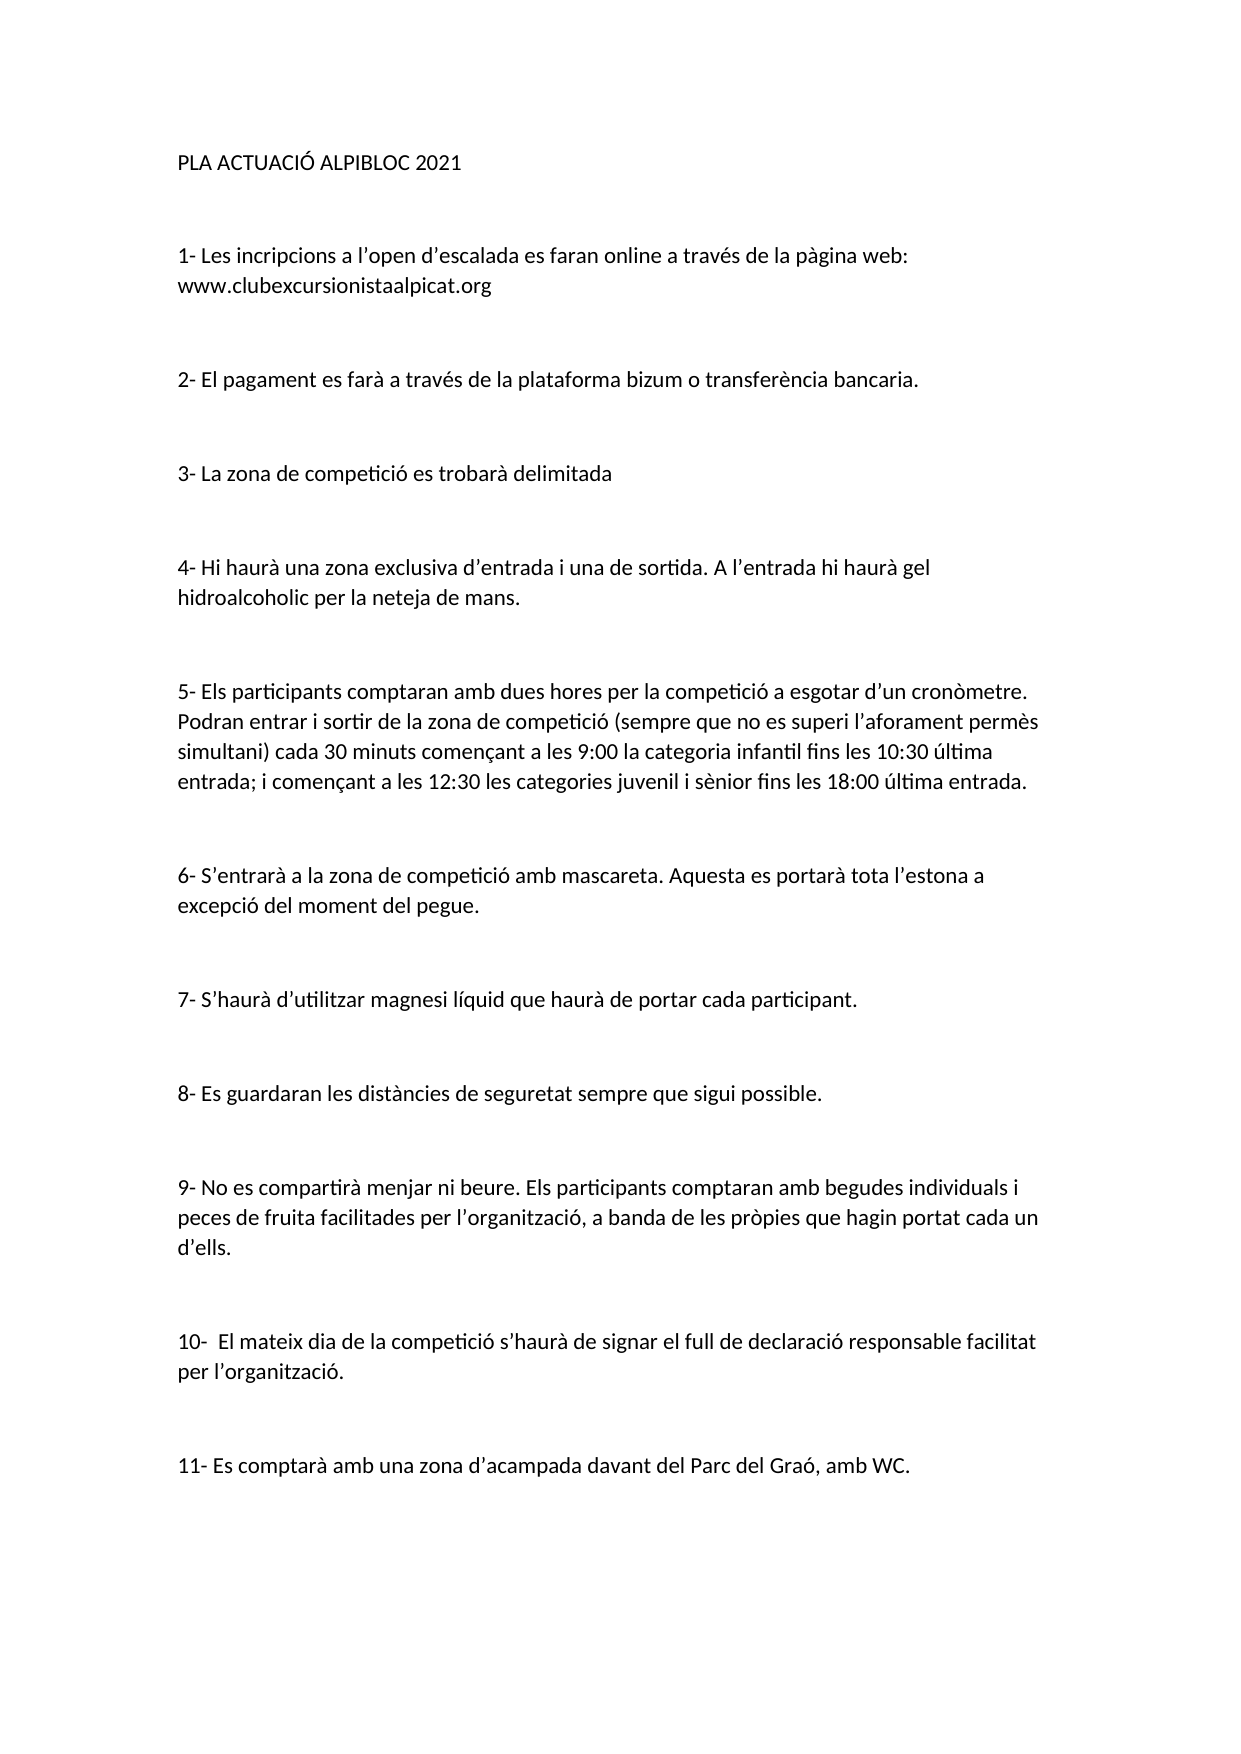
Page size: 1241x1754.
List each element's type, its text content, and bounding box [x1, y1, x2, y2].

text 6- S’entrarà a la zona de competició amb mascareta. Aquesta es portarà tota l’estona a excepció del moment del pegue. [177, 861, 1063, 919]
text 8- Es guardaran les distàncies de seguretat sempre que sigui possible. [177, 1079, 1063, 1107]
text 9- No es compartirà menjar ni beure. Els participants comptaran amb begudes individuals i peces de fruita facilitades per l’organització, a banda de les pròpies que hagin portat cada un d’ells. [177, 1173, 1063, 1261]
text 2- El pagament es farà a través de la plataforma bizum o transferència bancaria. [177, 365, 1063, 393]
text PLA ACTUACIÓ ALPIBLOC 2021 [177, 148, 1063, 176]
text 10- El mateix dia de la competició s’haurà de signar el full de declaració responsable facilitat per l’organització. [177, 1327, 1063, 1385]
text 11- Es comptarà amb una zona d’acampada davant del Parc del Graó, amb WC. [177, 1451, 1063, 1479]
text 7- S’haurà d’utilitzar magnesi líquid que haurà de portar cada participant. [177, 985, 1063, 1013]
text 3- La zona de competició es trobarà delimitada [177, 459, 1063, 487]
text 5- Els participants comptaran amb dues hores per la competició a esgotar d’un cronòmetre. Podran entrar i sortir de la zona de competició (sempre que no es superi l’aforament permès simultani) cada 30 minuts començant a les 9:00 la categoria infantil fins les 10:30 última entrada; i començant a les 12:30 les categories juvenil i sènior fins les 18:00 última entrada. [177, 677, 1063, 795]
text 1- Les incripcions a l’open d’escalada es faran online a través de la pàgina web: www.clubexcursionistaalpicat.org [177, 241, 1063, 299]
text 4- Hi haurà una zona exclusiva d’entrada i una de sortida. A l’entrada hi haurà gel hidroalcoholic per la neteja de mans. [177, 553, 1063, 611]
